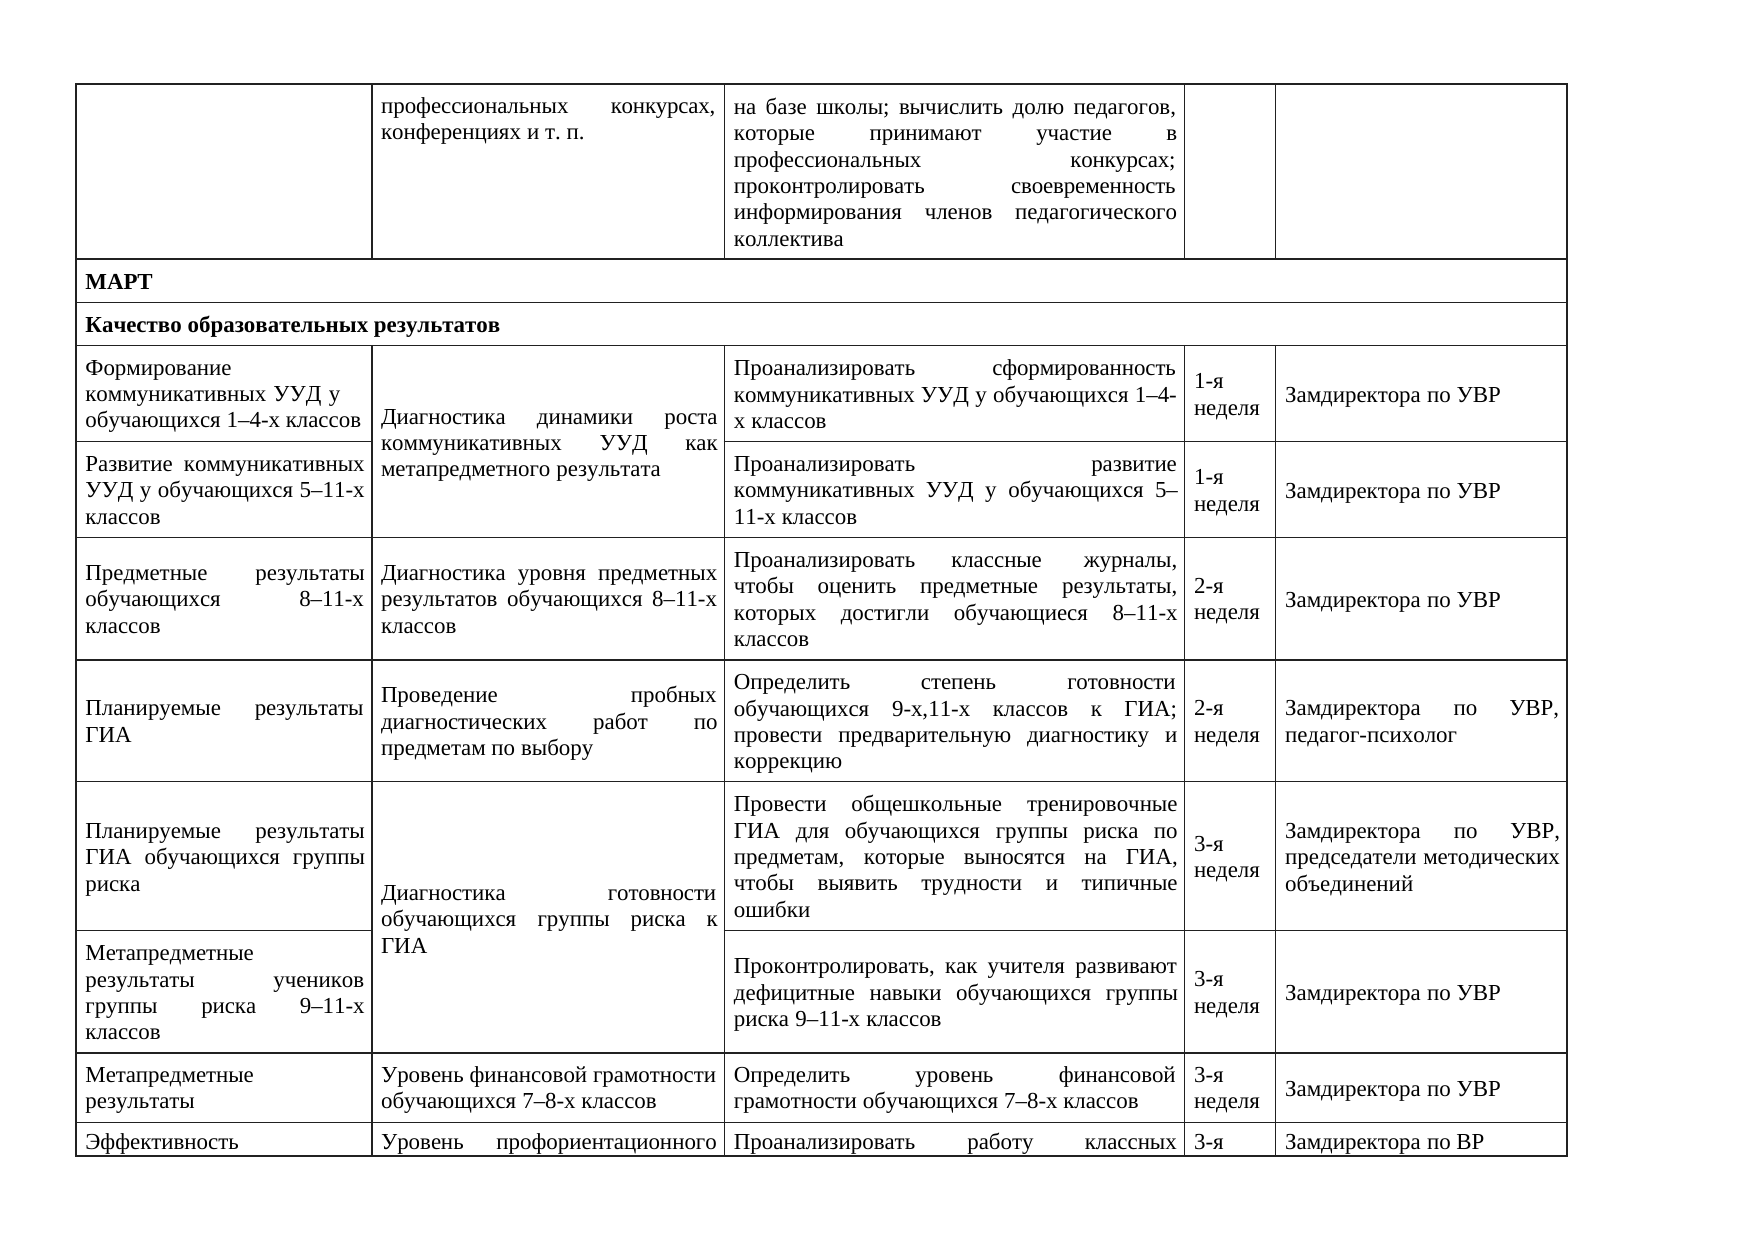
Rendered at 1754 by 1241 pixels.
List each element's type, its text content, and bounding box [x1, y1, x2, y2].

table_cell Предметные результаты обучающихся 8–11-х классов [77, 538, 371, 659]
table_cell Проведение пробных диагностических работ по предметам по выбору [373, 661, 724, 781]
table_cell Развитие коммуникативных УУД у обучающихся 5–11-х классов [77, 442, 371, 536]
table_cell Проанализировать развитие коммуникативных УУД у обучающихся 5– 11-х классов [725, 442, 1184, 536]
table_cell Уровень финансовой грамотности обучающихся 7–8-х классов [373, 1054, 724, 1122]
table_cell Замдиректора по УВР [1276, 1054, 1566, 1122]
table_cell Проконтролировать, как учителя развивают дефицитные навыки обучающихся группы риска 9–11-х классов [725, 931, 1184, 1052]
table_header [1276, 85, 1566, 258]
table_cell Качество образовательных результатов [77, 303, 1566, 345]
table_cell 3-я [1185, 1123, 1275, 1155]
table_cell 3-я неделя [1185, 782, 1275, 930]
table_cell Провести общешкольные тренировочные ГИА для обучающихся группы риска по предметам, которые выносятся на ГИА, чтобы выявить трудности и типичные ошибки [725, 782, 1184, 930]
table_cell Планируемые результаты ГИА [77, 661, 371, 781]
table_cell Замдиректора по УВР, педагог-психолог [1276, 661, 1566, 781]
table_cell Замдиректора по УВР [1276, 538, 1566, 659]
table_cell Проанализировать сформированность коммуникативных УУД у обучающихся 1–4- х классов [725, 346, 1184, 441]
table_cell Планируемые результаты ГИА обучающихся группы риска [77, 782, 371, 930]
table_cell 3-я неделя [1185, 1054, 1275, 1122]
table_cell 1-я неделя [1185, 442, 1275, 536]
table_cell Проанализировать классные журналы, чтобы оценить предметные результаты, которых достигли обучающиеся 8–11-х классов [725, 538, 1184, 659]
table_cell Определить степень готовности обучающихся 9-х,11-х классов к ГИА; провести предварительную диагностику и коррекцию [725, 661, 1184, 781]
table_cell Проанализировать работу классных [725, 1123, 1184, 1155]
table_cell Метапредметные результаты [77, 1054, 371, 1122]
table_cell Метапредметные результаты учеников группы риска 9–11-х классов [77, 931, 371, 1052]
table_cell 1-я неделя [1185, 346, 1275, 441]
table_cell Замдиректора по УВР [1276, 931, 1566, 1052]
table_header профессиональных конкурсах, конференциях и т. п. [373, 85, 724, 258]
table_cell Замдиректора по ВР [1276, 1123, 1566, 1155]
table_cell Диагностика уровня предметных результатов обучающихся 8–11-х классов [373, 538, 724, 659]
table_cell Уровень профориентационного [373, 1123, 724, 1155]
table_cell Замдиректора по УВР, председатели методических объединений [1276, 782, 1566, 930]
table_cell Диагностика динамики роста коммуникативных УУД как метапредметного результата [373, 346, 724, 536]
table_cell 3-я неделя [1185, 931, 1275, 1052]
table_cell Формирование коммуникативных УУД у обучающихся 1–4-х классов [77, 346, 371, 441]
table_header [77, 85, 371, 258]
table_cell 2-я неделя [1185, 661, 1275, 781]
table_header на базе школы; вычислить долю педагогов, которые принимают участие в профессиональных конкурсах; проконтролировать своевременность информирования членов педагогического коллектива [725, 85, 1184, 258]
table_header [1185, 85, 1275, 258]
table_cell 2-я неделя [1185, 538, 1275, 659]
table_cell Замдиректора по УВР [1276, 346, 1566, 441]
table_cell Замдиректора по УВР [1276, 442, 1566, 536]
table_cell Диагностика готовности обучающихся группы риска к ГИА [373, 782, 724, 1052]
table_cell МАРТ [77, 260, 1566, 302]
table_cell Определить уровень финансовой грамотности обучающихся 7–8-х классов [725, 1054, 1184, 1122]
table_cell Эффективность [77, 1123, 371, 1155]
